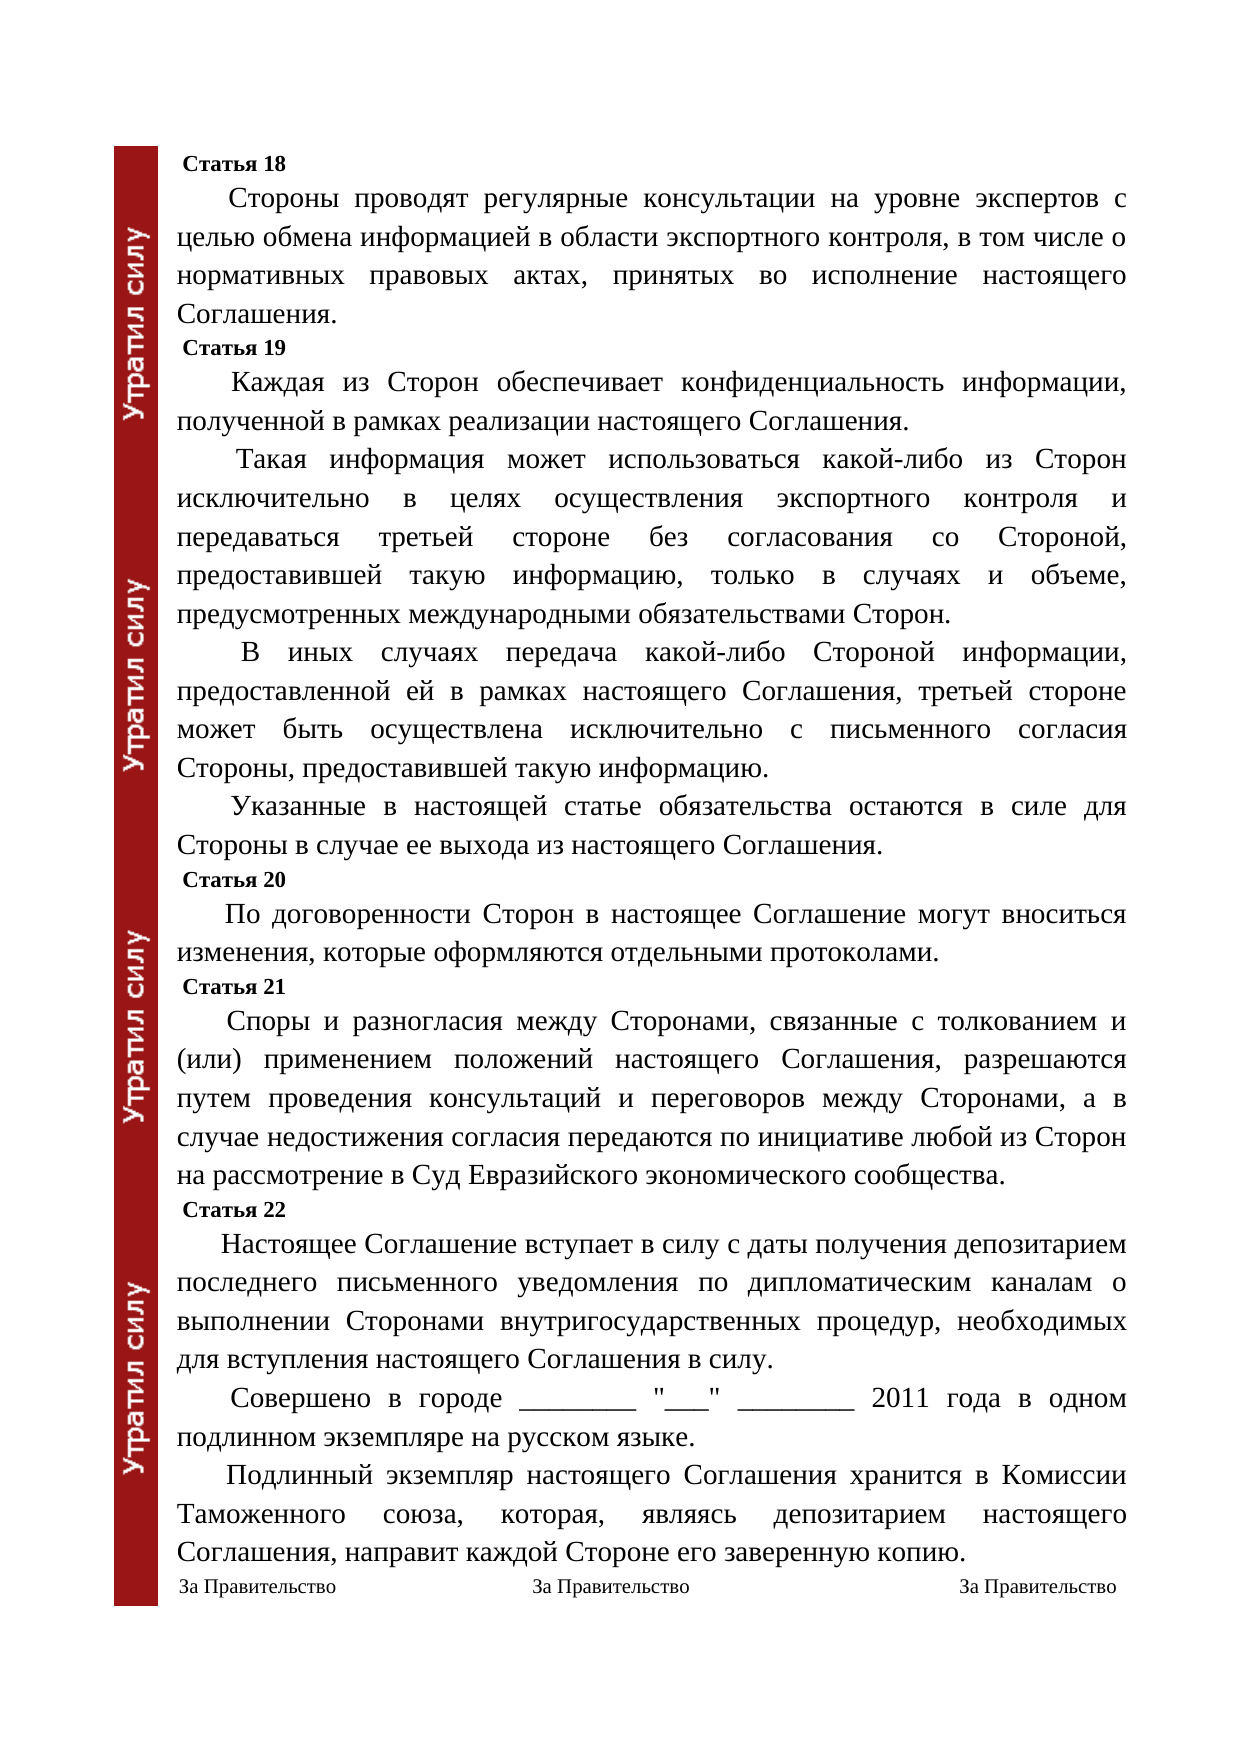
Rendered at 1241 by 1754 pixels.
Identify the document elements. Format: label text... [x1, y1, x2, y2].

text Статья 19 [112, 334, 1128, 361]
text Статья 18 [112, 150, 1128, 176]
text Статья 22 [112, 1196, 1128, 1222]
text Подлинный экземпляр настоящего Соглашения хранится в Комиссии Таможенного союза, которая, являясь депозитарием настоящего Соглашения, направит каждой Стороне его заверенную копию. [112, 1457, 1128, 1568]
picture [114, 999, 158, 1003]
picture [114, 861, 158, 866]
text Статья 21 [112, 973, 1128, 999]
picture [114, 1568, 158, 1573]
table_header За Правительство [101, 1573, 528, 1600]
picture [114, 1375, 158, 1380]
picture [114, 1191, 158, 1196]
picture [114, 968, 158, 973]
text Споры и разногласия между Сторонами, связанные с толкованием и (или) применением положений настоящего Соглашения, разрешаются путем проведения консультаций и переговоров между Сторонами, а в случае недостижения согласия передаются по инициативе любой из Сторон на рассмотрение в Суд Евразийского экономического сообщества. [112, 1003, 1128, 1191]
picture [114, 146, 158, 150]
picture [114, 1452, 158, 1457]
picture [114, 783, 158, 788]
text Настоящее Соглашение вступает в силу с даты получения депозитарием последнего письменного уведомления по дипломатическим каналам о выполнении Сторонами внутригосударственных процедур, необходимых для вступления настоящего Соглашения в силу. [112, 1226, 1128, 1375]
picture [114, 176, 158, 180]
picture [114, 437, 158, 442]
text Стороны проводят регулярные консультации на уровне экспертов с целью обмена информацией в области экспортного контроля, в том числе о нормативных правовых актах, принятых во исполнение настоящего Соглашения. [112, 180, 1128, 329]
picture [114, 1222, 158, 1226]
text Статья 20 [112, 866, 1128, 892]
text Совершено в городе ________ "___" ________ 2011 года в одном подлинном экземпляре на русском языке. [112, 1380, 1128, 1452]
text В иных случаях передача какой-либо Стороной информации, предоставленной ей в рамках настоящего Соглашения, третьей стороне может быть осуществлена исключительно с письменного согласия Стороны, предоставившей такую информацию. [112, 634, 1128, 783]
picture [114, 892, 158, 896]
text Каждая из Сторон обеспечивает конфиденциальность информации, полученной в рамках реализации настоящего Соглашения. [112, 364, 1128, 437]
picture [114, 629, 158, 634]
text Указанные в настоящей статье обязательства остаются в силе для Стороны в случае ее выхода из настоящего Соглашения. [112, 788, 1128, 861]
picture [114, 1600, 158, 1606]
table_header За Правительство [955, 1573, 1240, 1600]
table_header За Правительство [528, 1573, 955, 1600]
text Такая информация может использоваться какой-либо из Сторон исключительно в целях осуществления экспортного контроля и передаваться третьей стороне без согласования со Стороной, предоставившей такую информацию, только в случаях и объеме, предусмотренных международными обязательствами Сторон. [112, 442, 1128, 629]
picture [114, 329, 158, 334]
text По договоренности Сторон в настоящее Соглашение могут вноситься изменения, которые оформляются отдельными протоколами. [112, 896, 1128, 968]
